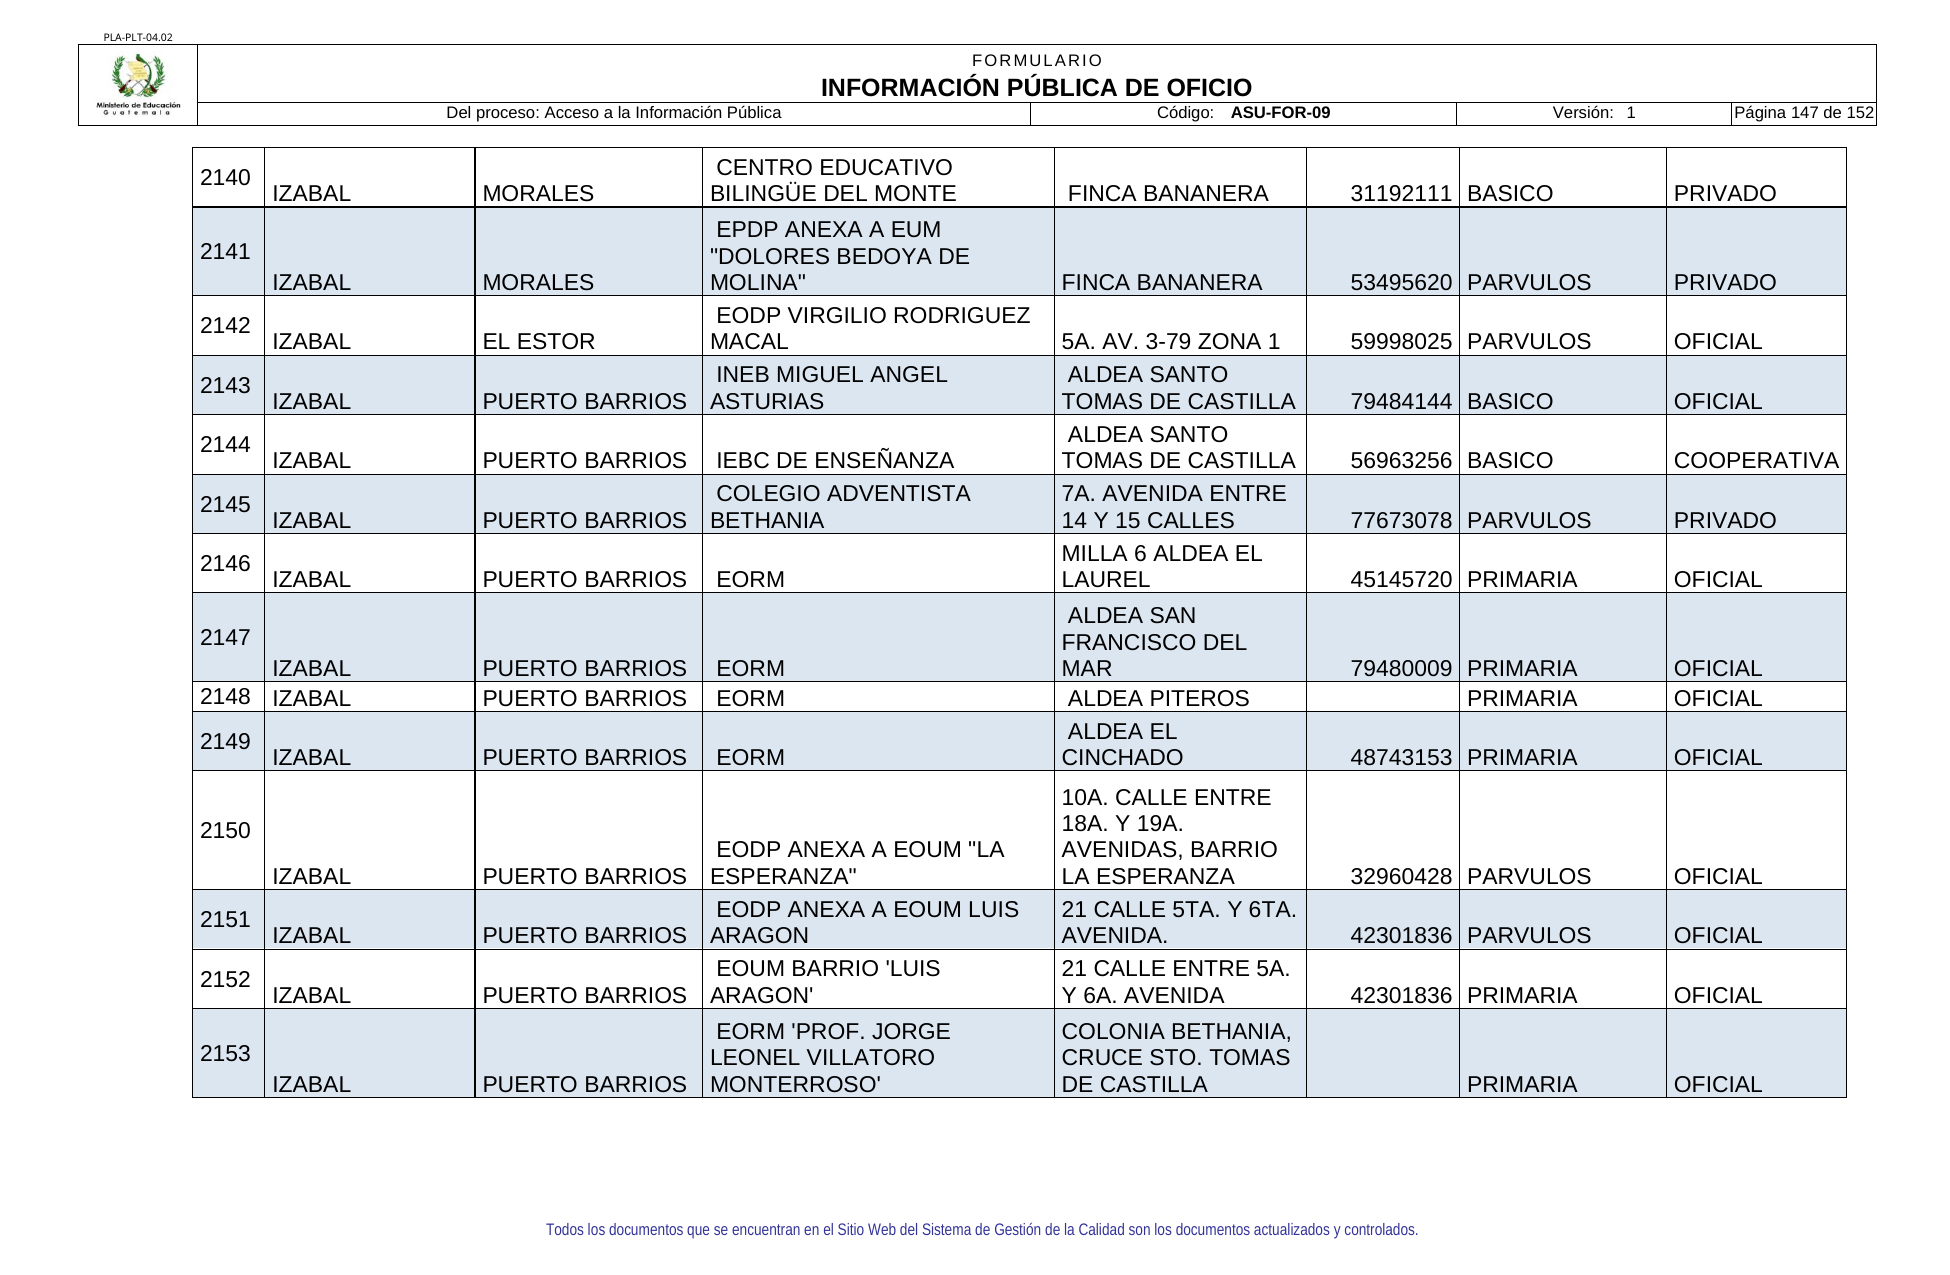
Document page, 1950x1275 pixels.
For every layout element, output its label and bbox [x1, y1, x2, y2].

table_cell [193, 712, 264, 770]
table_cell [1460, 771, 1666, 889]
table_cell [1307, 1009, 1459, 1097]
picture [95, 51, 181, 117]
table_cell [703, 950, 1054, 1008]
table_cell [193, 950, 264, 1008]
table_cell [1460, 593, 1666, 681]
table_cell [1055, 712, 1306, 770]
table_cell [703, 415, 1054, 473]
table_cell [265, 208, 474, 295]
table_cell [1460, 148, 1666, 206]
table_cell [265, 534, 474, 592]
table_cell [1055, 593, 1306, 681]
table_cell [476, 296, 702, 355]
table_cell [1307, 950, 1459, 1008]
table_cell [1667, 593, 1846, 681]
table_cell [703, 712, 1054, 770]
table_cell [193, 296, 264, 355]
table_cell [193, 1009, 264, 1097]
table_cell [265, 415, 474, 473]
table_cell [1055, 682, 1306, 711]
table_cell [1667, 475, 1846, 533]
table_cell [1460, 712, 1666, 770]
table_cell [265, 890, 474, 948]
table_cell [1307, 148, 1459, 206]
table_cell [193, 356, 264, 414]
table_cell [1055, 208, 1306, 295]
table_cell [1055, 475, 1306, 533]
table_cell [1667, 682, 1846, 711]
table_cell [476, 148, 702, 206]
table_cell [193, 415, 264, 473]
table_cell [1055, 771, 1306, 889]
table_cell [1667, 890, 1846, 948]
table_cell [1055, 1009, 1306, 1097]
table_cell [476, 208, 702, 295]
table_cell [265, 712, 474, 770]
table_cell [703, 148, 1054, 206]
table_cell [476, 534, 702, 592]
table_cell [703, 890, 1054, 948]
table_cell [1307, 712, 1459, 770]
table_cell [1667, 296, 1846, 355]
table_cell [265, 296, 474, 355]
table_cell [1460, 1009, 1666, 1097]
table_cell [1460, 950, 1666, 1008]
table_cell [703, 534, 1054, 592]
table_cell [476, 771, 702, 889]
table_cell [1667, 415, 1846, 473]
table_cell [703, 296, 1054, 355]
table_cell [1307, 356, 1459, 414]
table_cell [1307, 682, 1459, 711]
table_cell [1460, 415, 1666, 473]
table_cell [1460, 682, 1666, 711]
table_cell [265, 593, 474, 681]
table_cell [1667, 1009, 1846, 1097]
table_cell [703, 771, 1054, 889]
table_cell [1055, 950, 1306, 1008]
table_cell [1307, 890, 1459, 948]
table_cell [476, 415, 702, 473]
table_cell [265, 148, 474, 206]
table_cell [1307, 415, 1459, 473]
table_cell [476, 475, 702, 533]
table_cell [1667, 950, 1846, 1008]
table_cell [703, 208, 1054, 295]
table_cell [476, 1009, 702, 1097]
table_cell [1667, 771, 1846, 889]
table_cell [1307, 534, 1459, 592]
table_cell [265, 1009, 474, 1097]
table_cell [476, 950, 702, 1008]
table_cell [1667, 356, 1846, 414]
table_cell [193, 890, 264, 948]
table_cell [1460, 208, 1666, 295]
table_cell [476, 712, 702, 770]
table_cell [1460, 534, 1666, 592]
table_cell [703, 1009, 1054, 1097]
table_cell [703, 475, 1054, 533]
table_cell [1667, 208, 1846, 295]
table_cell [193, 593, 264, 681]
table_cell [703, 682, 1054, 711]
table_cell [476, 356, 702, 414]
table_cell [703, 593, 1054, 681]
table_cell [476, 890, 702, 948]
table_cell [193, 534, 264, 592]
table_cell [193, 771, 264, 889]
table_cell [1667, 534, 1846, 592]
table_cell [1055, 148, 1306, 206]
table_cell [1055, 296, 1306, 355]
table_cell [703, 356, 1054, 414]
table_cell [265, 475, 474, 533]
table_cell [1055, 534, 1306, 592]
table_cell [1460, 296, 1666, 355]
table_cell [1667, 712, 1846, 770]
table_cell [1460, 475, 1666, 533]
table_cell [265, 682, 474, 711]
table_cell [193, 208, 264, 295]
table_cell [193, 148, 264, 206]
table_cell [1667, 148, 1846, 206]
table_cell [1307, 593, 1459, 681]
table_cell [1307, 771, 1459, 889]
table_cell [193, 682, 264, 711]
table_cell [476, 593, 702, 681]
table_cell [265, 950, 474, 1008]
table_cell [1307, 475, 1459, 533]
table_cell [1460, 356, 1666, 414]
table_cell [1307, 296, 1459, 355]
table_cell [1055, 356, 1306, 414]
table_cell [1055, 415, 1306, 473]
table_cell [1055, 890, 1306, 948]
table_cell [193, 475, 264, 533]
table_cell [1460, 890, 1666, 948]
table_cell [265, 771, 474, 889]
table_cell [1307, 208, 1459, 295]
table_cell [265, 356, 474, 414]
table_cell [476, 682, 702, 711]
